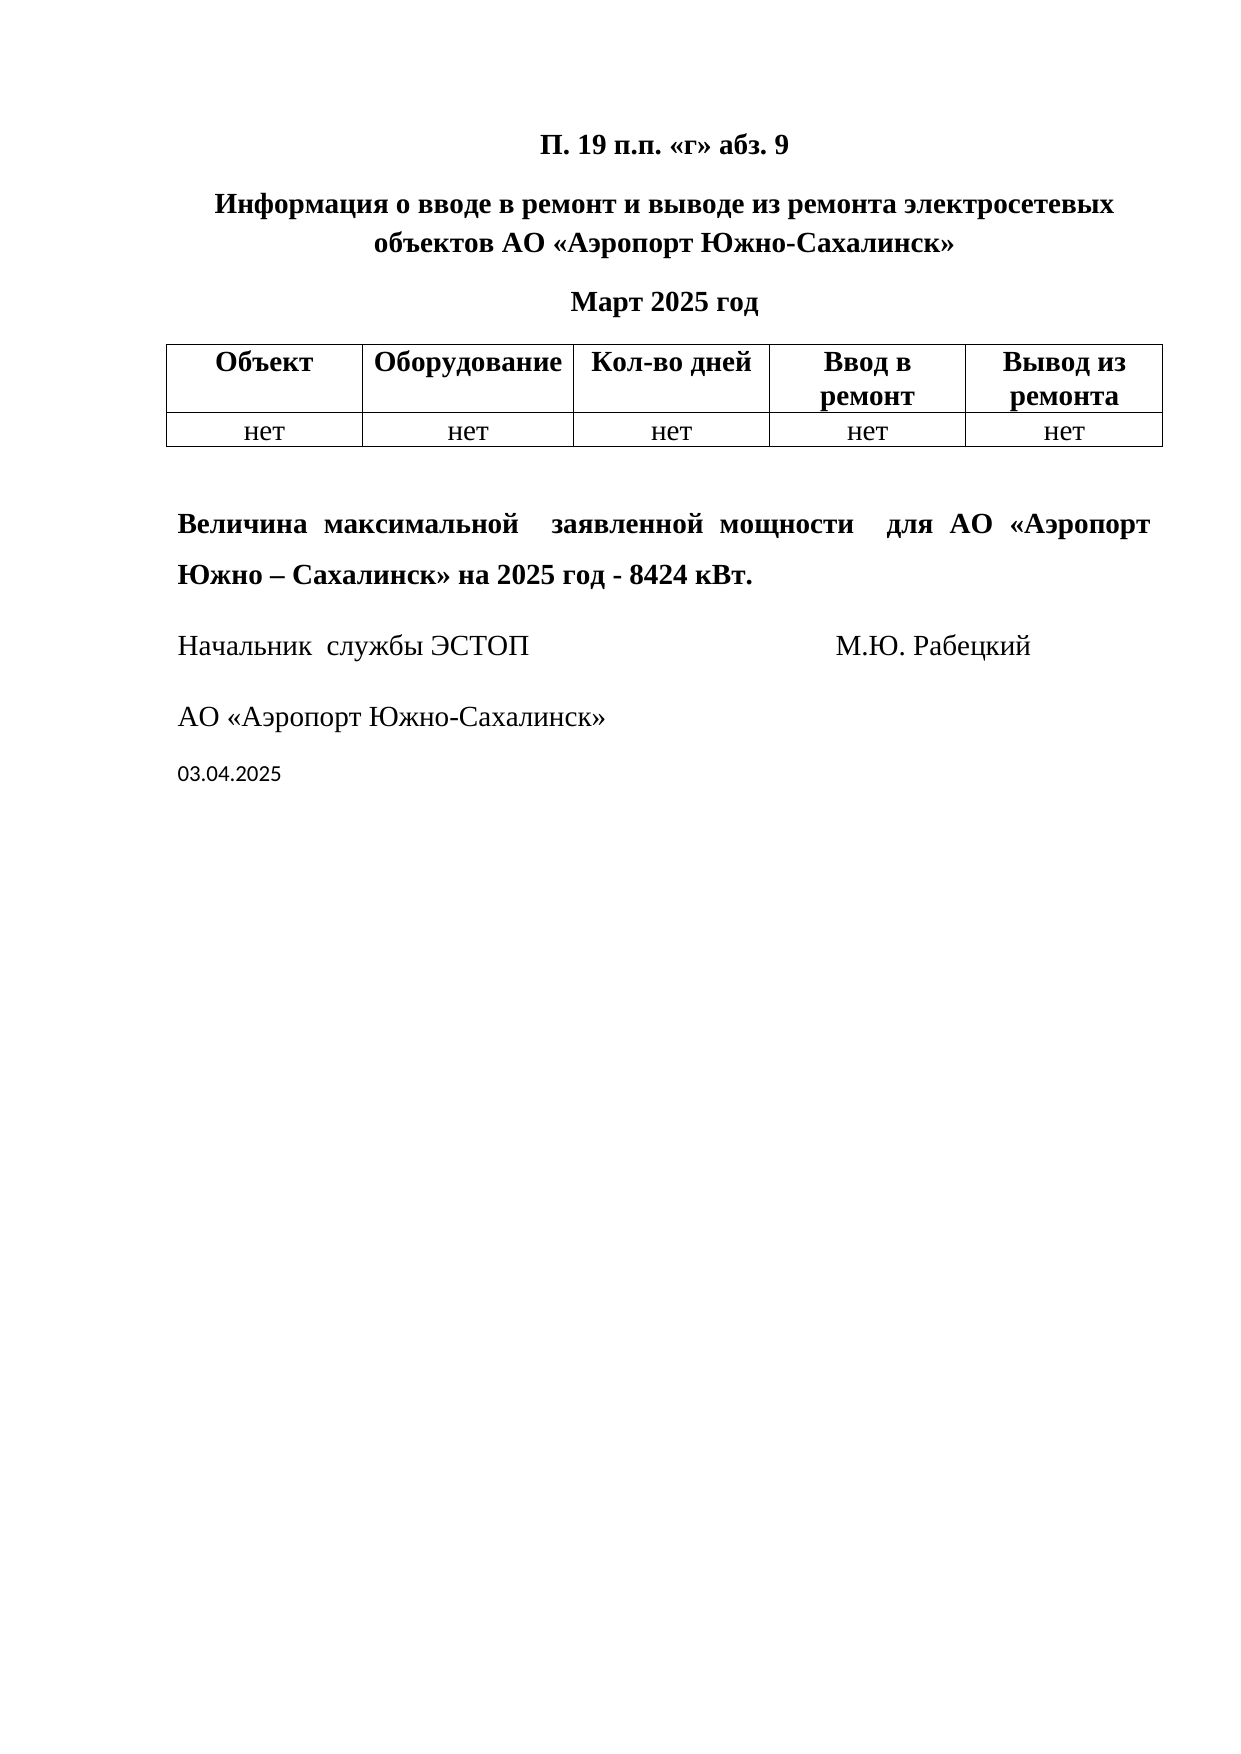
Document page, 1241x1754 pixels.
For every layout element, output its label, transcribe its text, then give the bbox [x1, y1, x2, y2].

text П. 19 п.п. «г» абз. 9 [177, 127, 1152, 160]
table_header Ввод в ремонт [770, 345, 965, 412]
table_header Вывод из ремонта [966, 345, 1162, 412]
table_header Оборудование [363, 345, 573, 412]
text Начальник службы ЭСТОП М.Ю. Рабецкий [177, 628, 1152, 662]
table_cell нет [770, 413, 965, 446]
text АО «Аэропорт Южно-Сахалинск» [177, 699, 1152, 733]
table_header Объект [167, 345, 362, 412]
table_cell нет [966, 413, 1162, 446]
table_cell нет [167, 413, 362, 446]
text Информация о вводе в ремонт и выводе из ремонта электросетевых объектов АО «Аэропорт Южно-Сахалинск» [177, 186, 1152, 258]
text Март 2025 год [177, 284, 1152, 318]
table_cell нет [574, 413, 769, 446]
text Величина максимальной заявленной мощности для АО «Аэропорт Южно – Сахалинск» на 2025 год - 8424 кВт. [177, 507, 1152, 591]
text 03.04.2025 [177, 759, 1152, 787]
table_header Кол-во дней [574, 345, 769, 412]
table_cell нет [363, 413, 573, 446]
